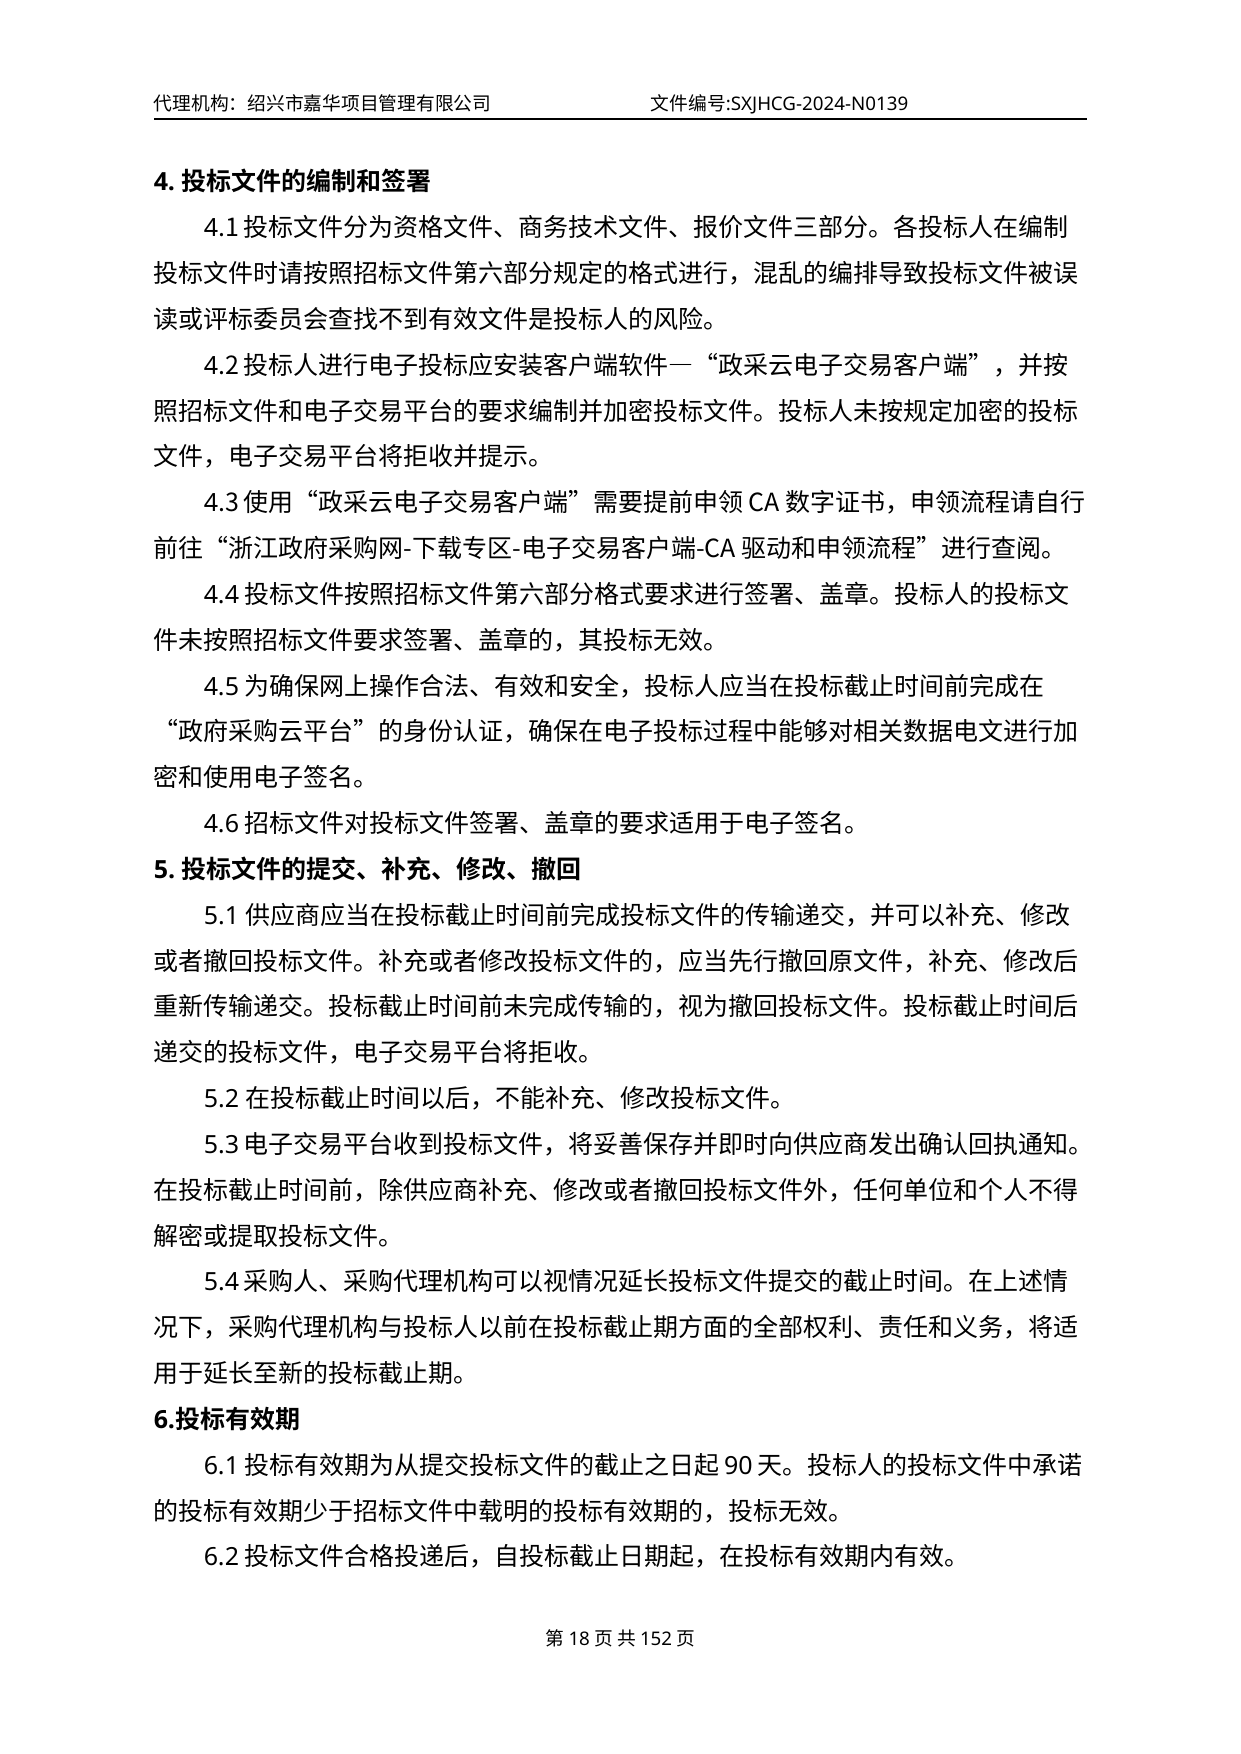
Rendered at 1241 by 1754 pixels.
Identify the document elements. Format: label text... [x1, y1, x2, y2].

text 5.4采购人、采购代理机构可以视情况延长投标文件提交的截止时间。在上述情况下，采购代理机构与投标人以前在投标截止期方面的全部权利、责任和义务，将适用于延长至新的投标截止期。 [153, 1254, 1087, 1392]
text 5.3电子交易平台收到投标文件，将妥善保存并即时向供应商发出确认回执通知。在投标截止时间前，除供应商补充、修改或者撤回投标文件外，任何单位和个人不得解密或提取投标文件。 [153, 1117, 1087, 1254]
text 6.投标有效期 [153, 1392, 1087, 1437]
text 4.2投标人进行电子投标应安装客户端软件—“政采云电子交易客户端”，并按照招标文件和电子交易平台的要求编制并加密投标文件。投标人未按规定加密的投标文件，电子交易平台将拒收并提示。 [153, 337, 1087, 475]
text 4. 投标文件的编制和签署 [153, 154, 1087, 200]
text 5. 投标文件的提交、补充、修改、撤回 [153, 842, 1087, 887]
text 4.5为确保网上操作合法、有效和安全，投标人应当在投标截止时间前完成在“政府采购云平台”的身份认证，确保在电子投标过程中能够对相关数据电文进行加密和使用电子签名。 [153, 658, 1087, 796]
text 6.2投标文件合格投递后，自投标截止日期起，在投标有效期内有效。 [153, 1529, 1087, 1575]
text 4.4投标文件按照招标文件第六部分格式要求进行签署、盖章。投标人的投标文件未按照招标文件要求签署、盖章的，其投标无效。 [153, 567, 1087, 658]
text 6.1投标有效期为从提交投标文件的截止之日起90天。投标人的投标文件中承诺的投标有效期少于招标文件中载明的投标有效期的，投标无效。 [153, 1437, 1087, 1529]
text 5.1 供应商应当在投标截止时间前完成投标文件的传输递交，并可以补充、修改或者撤回投标文件。补充或者修改投标文件的，应当先行撤回原文件，补充、修改后重新传输递交。投标截止时间前未完成传输的，视为撤回投标文件。投标截止时间后递交的投标文件，电子交易平台将拒收。 [153, 887, 1087, 1071]
text 4.3使用“政采云电子交易客户端”需要提前申领CA数字证书，申领流程请自行前往“浙江政府采购网-下载专区-电子交易客户端-CA驱动和申领流程”进行查阅。 [153, 475, 1087, 567]
text 4.6招标文件对投标文件签署、盖章的要求适用于电子签名。 [153, 796, 1087, 842]
text 4.1投标文件分为资格文件、商务技术文件、报价文件三部分。各投标人在编制投标文件时请按照招标文件第六部分规定的格式进行，混乱的编排导致投标文件被误读或评标委员会查找不到有效文件是投标人的风险。 [153, 200, 1087, 337]
text 5.2 在投标截止时间以后，不能补充、修改投标文件。 [153, 1071, 1087, 1117]
